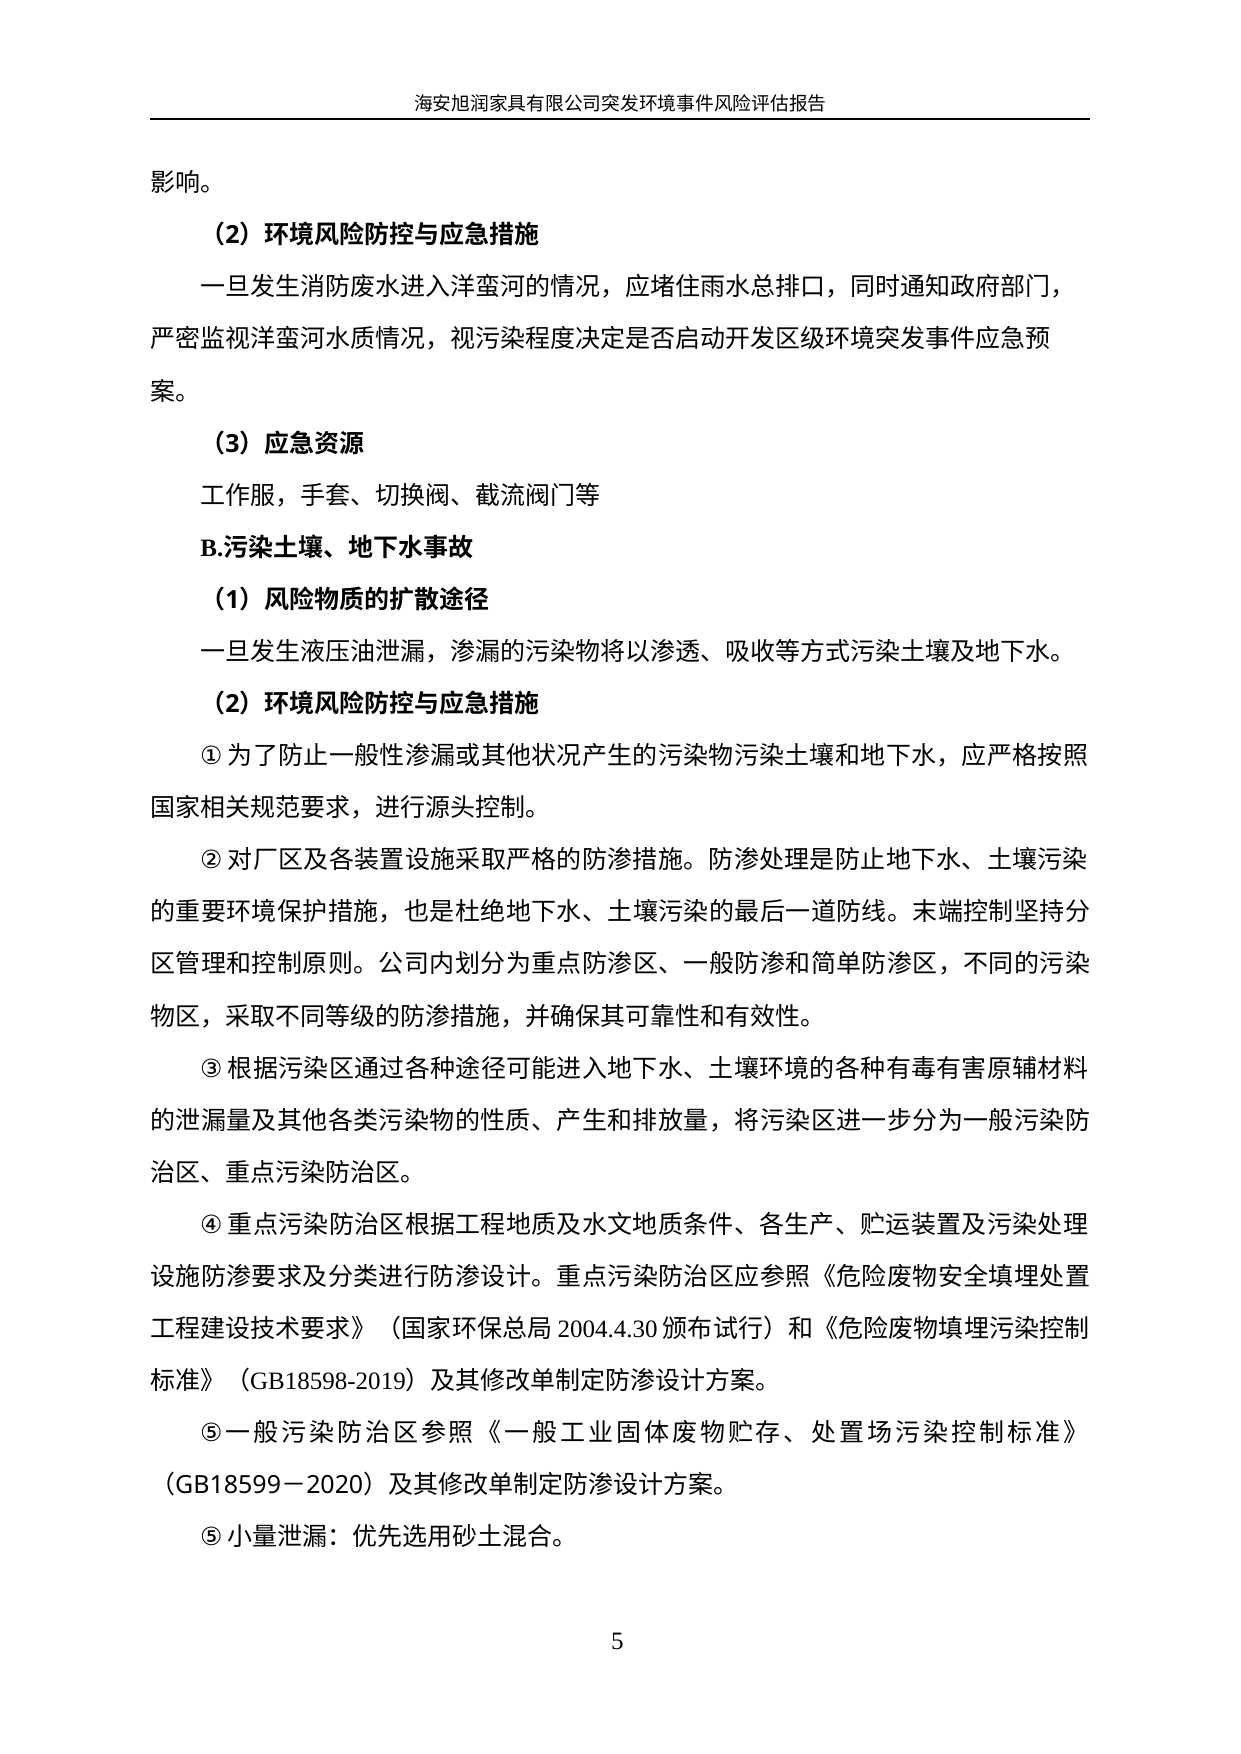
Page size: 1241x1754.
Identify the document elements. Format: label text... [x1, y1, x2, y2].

text （2）环境风险防控与应急措施 [150, 671, 1090, 723]
text ①为了防止一般性渗漏或其他状况产生的污染物污染土壤和地下水，应严格按照国家相关规范要求，进行源头控制。 [150, 723, 1090, 827]
text （2）环境风险防控与应急措施 [150, 202, 1090, 254]
text 一旦发生液压油泄漏，渗漏的污染物将以渗透、吸收等方式污染土壤及地下水。 [150, 619, 1090, 671]
text ②对厂区及各装置设施采取严格的防渗措施。防渗处理是防止地下水、土壤污染的重要环境保护措施，也是杜绝地下水、土壤污染的最后一道防线。末端控制坚持分区管理和控制原则。公司内划分为重点防渗区、一般防渗和简单防渗区，不同的污染物区，采取不同等级的防渗措施，并确保其可靠性和有效性。 [150, 827, 1090, 1035]
text ④重点污染防治区根据工程地质及水文地质条件、各生产、贮运装置及污染处理设施防渗要求及分类进行防渗设计。重点污染防治区应参照《危险废物安全填埋处置工程建设技术要求》（国家环保总局2004.4.30颁布试行）和《危险废物填埋污染控制标准》（GB18598-2019）及其修改单制定防渗设计方案。 [150, 1192, 1090, 1400]
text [150, 150, 1090, 202]
text ⑤小量泄漏：优先选用砂土混合。 [150, 1504, 1090, 1556]
text B.污染土壤、地下水事故 [150, 514, 1090, 567]
text 一旦发生消防废水进入洋蛮河的情况，应堵住雨水总排口，同时通知政府部门，严密监视洋蛮河水质情况，视污染程度决定是否启动开发区级环境突发事件应急预案。 [150, 254, 1090, 410]
text 工作服，手套、切换阀、截流阀门等 [150, 462, 1090, 514]
text （1）风险物质的扩散途径 [150, 567, 1090, 619]
text ③根据污染区通过各种途径可能进入地下水、土壤环境的各种有毒有害原辅材料的泄漏量及其他各类污染物的性质、产生和排放量，将污染区进一步分为一般污染防治区、重点污染防治区。 [150, 1035, 1090, 1192]
text （3）应急资源 [150, 410, 1090, 462]
text ⑤一般污染防治区参照《一般工业固体废物贮存、处置场污染控制标准》（GB18599－2020）及其修改单制定防渗设计方案。 [150, 1400, 1090, 1504]
